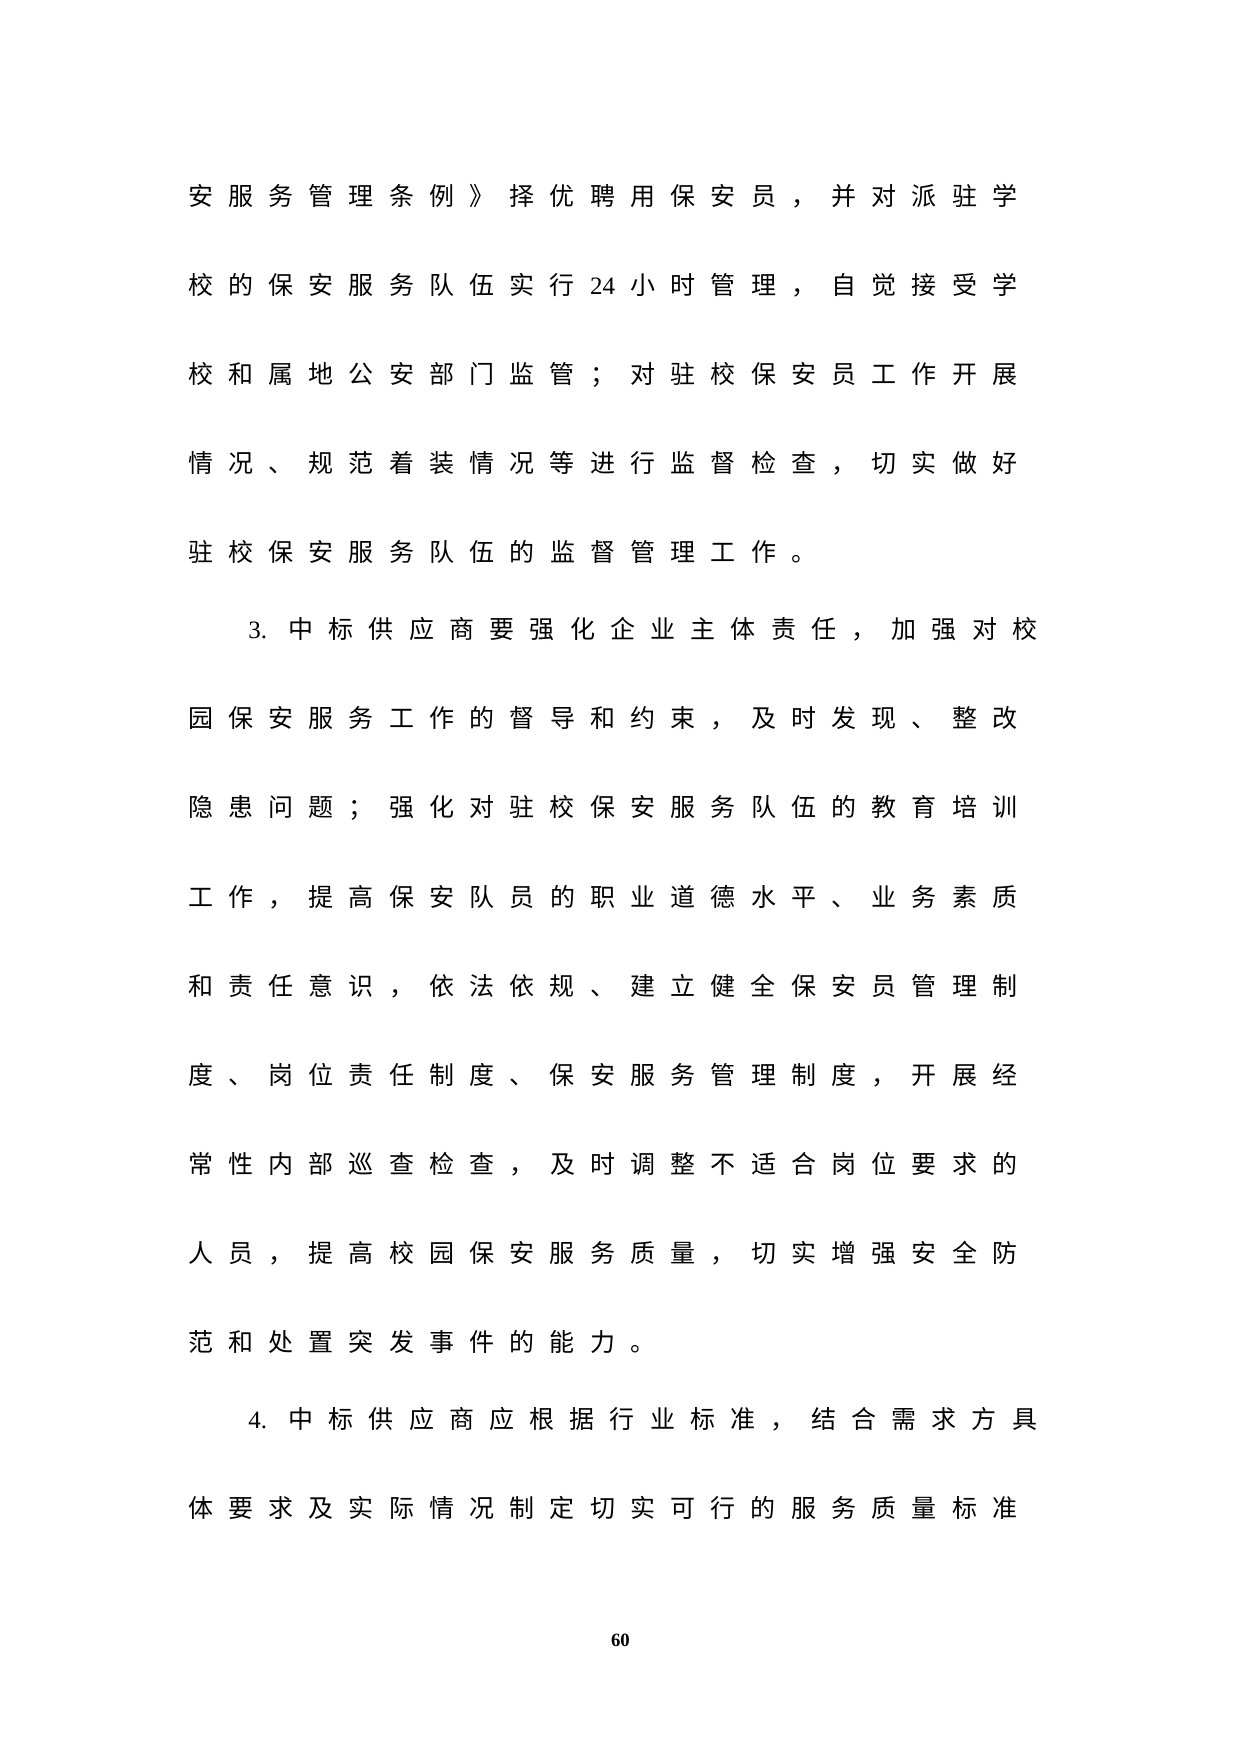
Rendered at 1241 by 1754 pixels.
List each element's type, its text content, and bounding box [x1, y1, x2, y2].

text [188, 164, 1052, 580]
text 3. 中标供应商要强化企业主体责任，加强对校园保安服务工作的督导和约束，及时发现、整改隐患问题；强化对驻校保安服务队伍的教育培训工作，提高保安队员的职业道德水平、业务素质和责任意识，依法依规、建立健全保安员管理制度、岗位责任制度、保安服务管理制度，开展经常性内部巡查检查，及时调整不适合岗位要求的人员，提高校园保安服务质量，切实增强安全防范和处置突发事件的能力。 [188, 598, 1052, 1370]
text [188, 1388, 1052, 1537]
